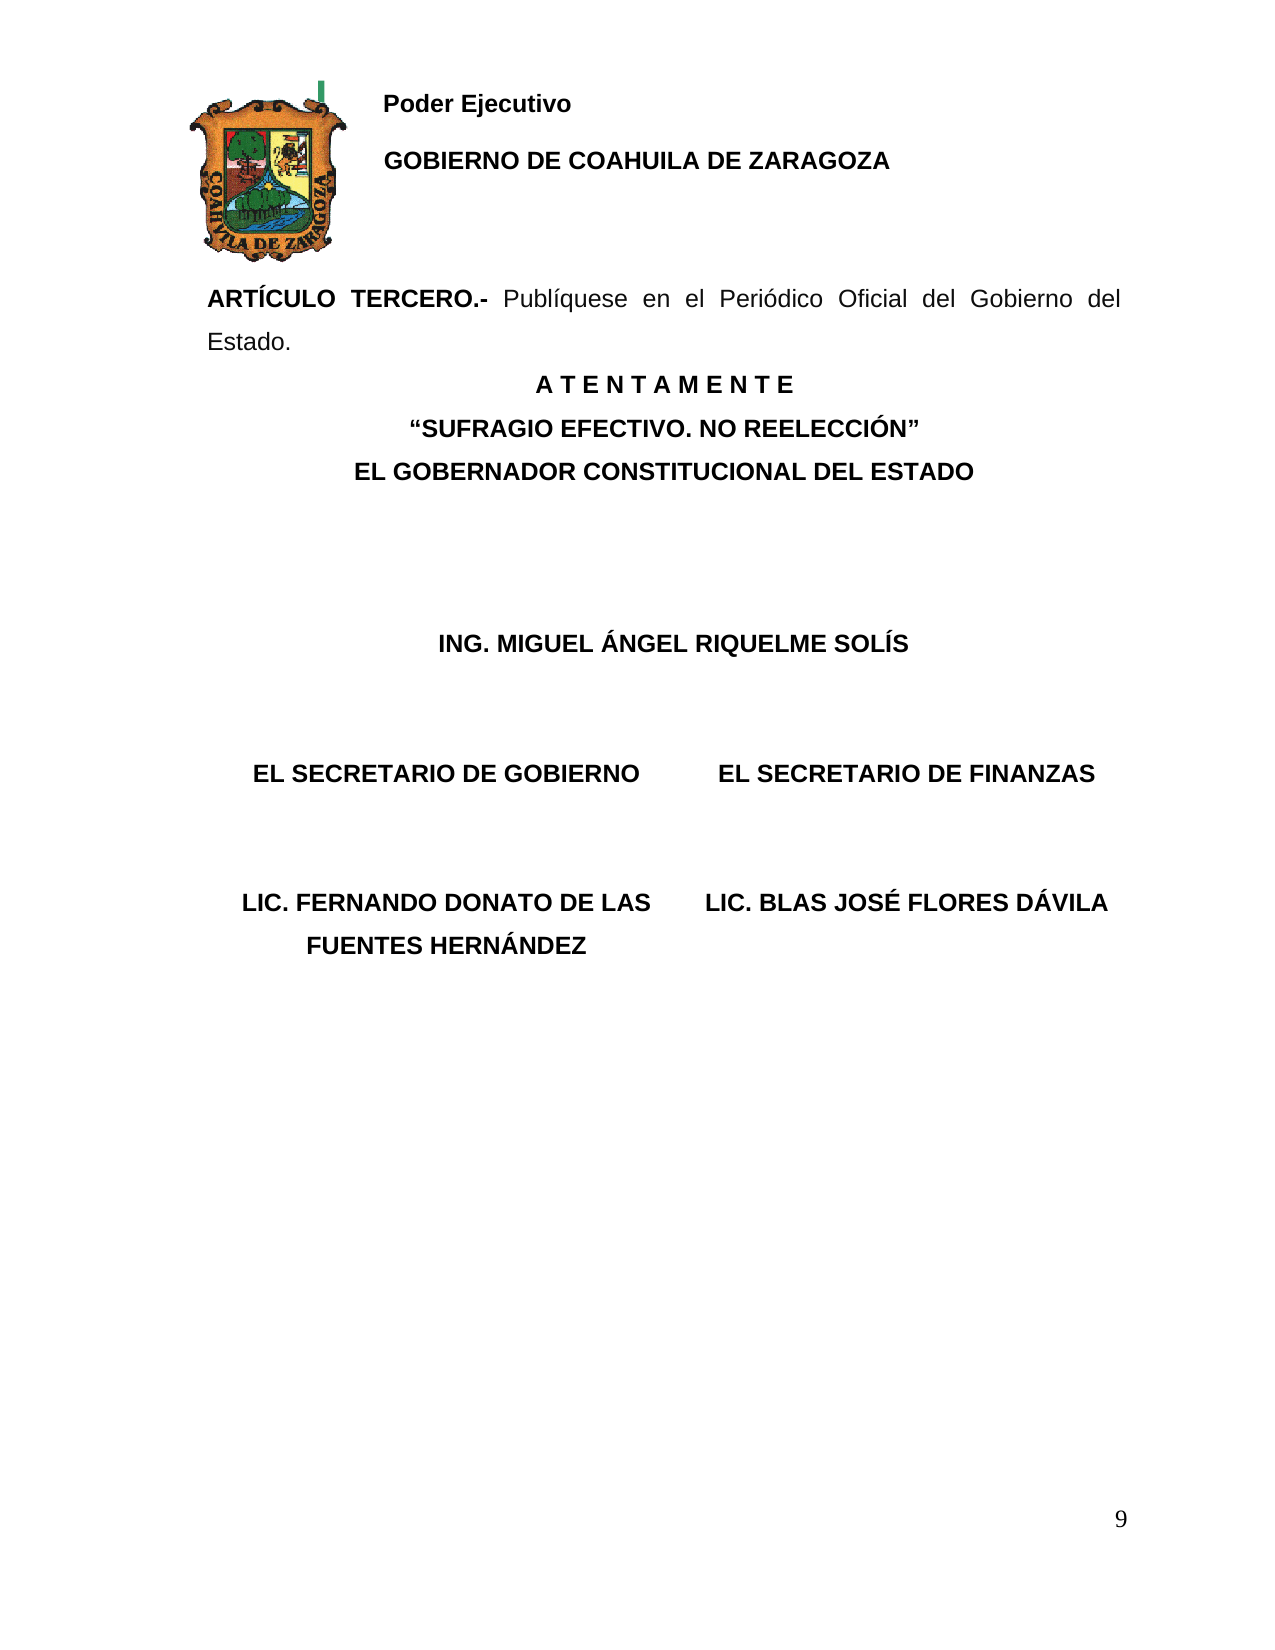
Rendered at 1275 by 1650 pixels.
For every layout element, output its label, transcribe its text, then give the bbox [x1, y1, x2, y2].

text A T E N T A M E N T E [207, 371, 1122, 399]
text “SUFRAGIO EFECTIVO. NO REELECCIÓN” [207, 414, 1122, 442]
text ARTÍCULO TERCERO.- Publíquese en el Periódico Oficial del Gobierno del Estado. [207, 284, 1122, 356]
table_header EL SECRETARIO DE GOBIERNO LIC. FERNANDO DONATO DE LAS FUENTES HERNÁNDEZ [207, 759, 691, 974]
picture [184, 88, 354, 268]
text EL GOBERNADOR CONSTITUCIONAL DEL ESTADO [207, 457, 1122, 486]
table_header EL SECRETARIO DE FINANZAS LIC. BLAS JOSÉ FLORES DÁVILA [691, 759, 1128, 974]
text ING. MIGUEL ÁNGEL RIQUELME SOLÍS [59, 629, 1122, 658]
